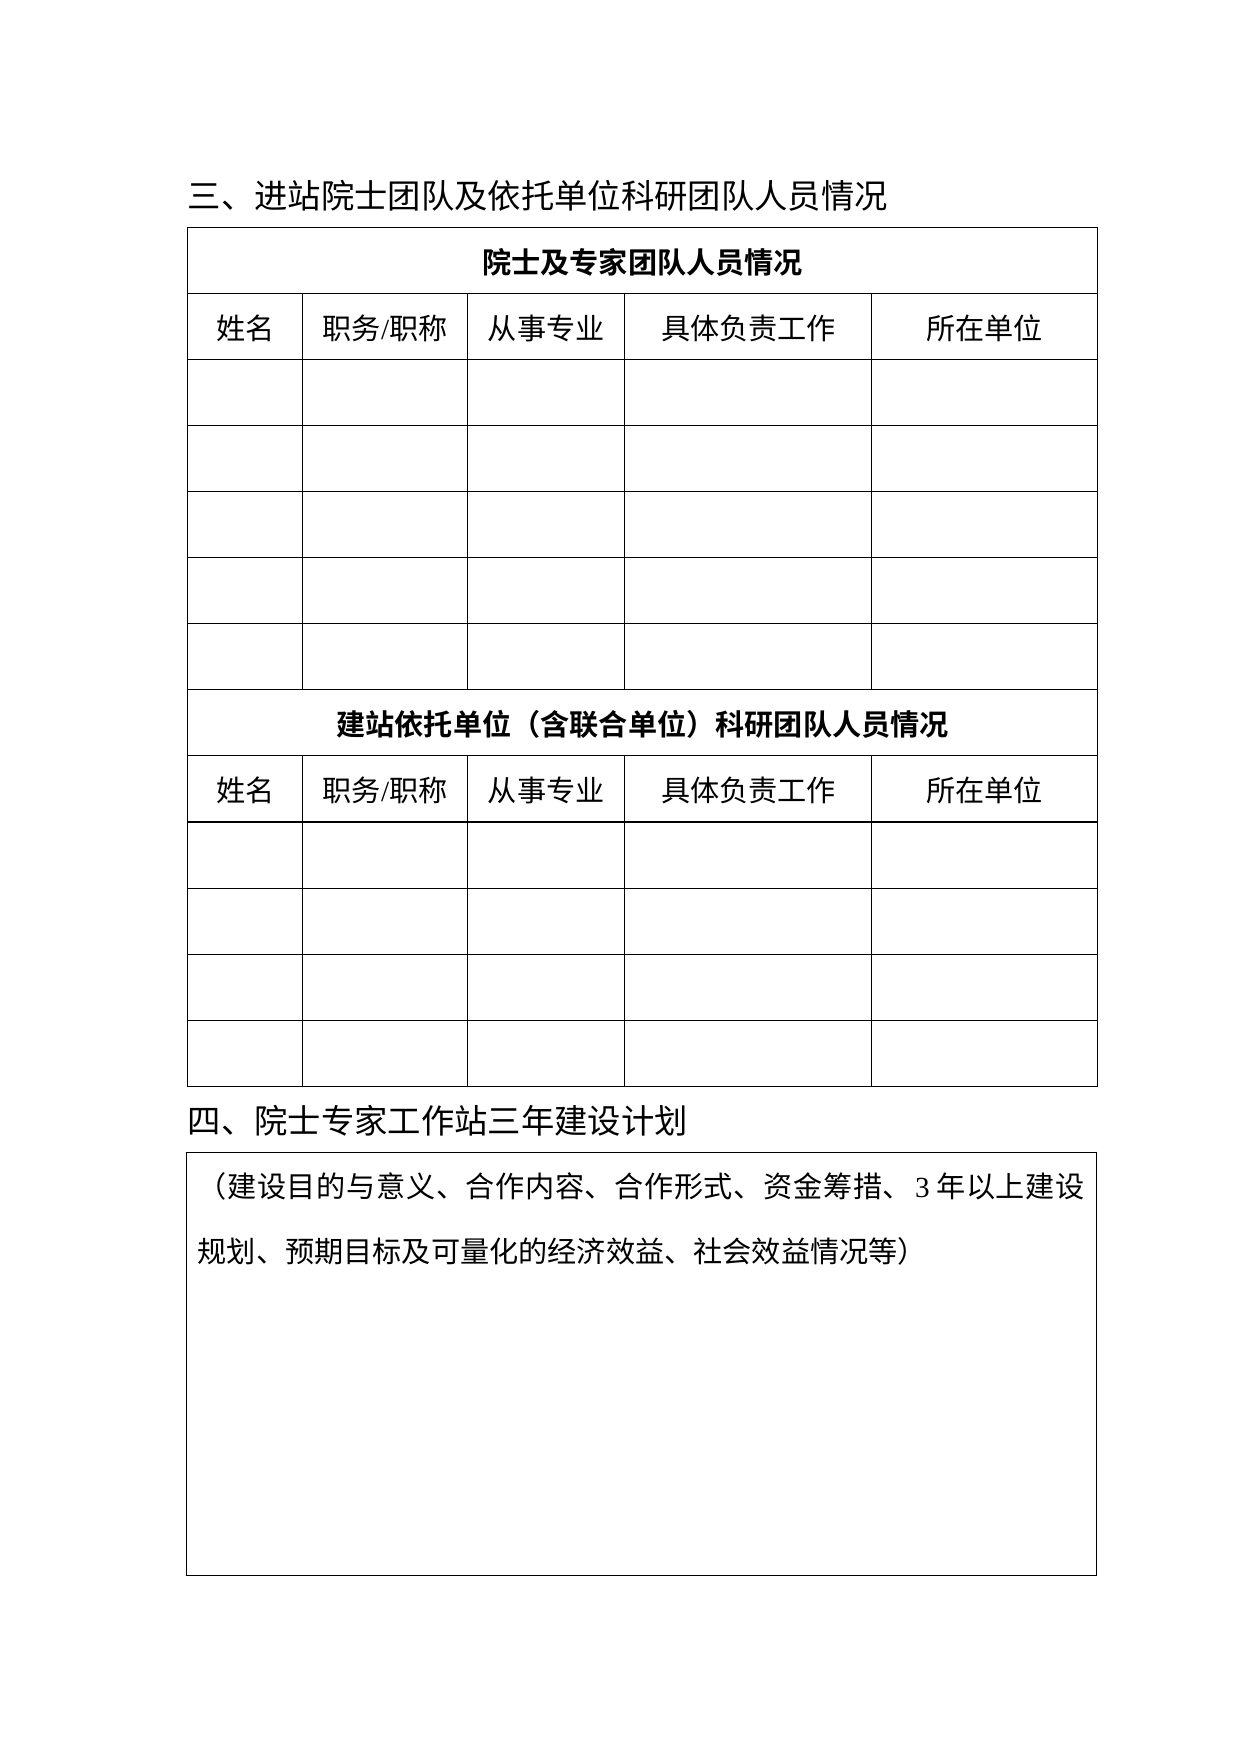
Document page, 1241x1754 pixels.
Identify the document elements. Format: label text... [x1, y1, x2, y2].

table_cell 具体负责工作 [625, 294, 871, 359]
table_cell [303, 558, 467, 623]
table_cell 建站依托单位（含联合单位）科研团队人员情况 [188, 690, 1097, 755]
table_cell [872, 492, 1097, 557]
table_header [187, 1153, 1096, 1575]
table_cell 从事专业 [468, 294, 624, 359]
table_cell [468, 889, 624, 953]
table_cell [303, 624, 467, 689]
table_cell 所在单位 [872, 756, 1097, 821]
table_cell [303, 360, 467, 425]
table_cell 从事专业 [468, 756, 624, 821]
table_cell [468, 1021, 624, 1086]
table_cell 职务/职称 [303, 294, 467, 359]
table_cell [468, 624, 624, 689]
table_cell 姓名 [188, 294, 302, 359]
table_cell [303, 426, 467, 491]
table_cell [188, 889, 302, 953]
table_cell [625, 426, 871, 491]
table_cell [188, 955, 302, 1019]
table_cell [188, 426, 302, 491]
text 三、进站院士团队及依托单位科研团队人员情况 [187, 162, 1053, 227]
table_cell [188, 1021, 302, 1086]
table_cell [468, 492, 624, 557]
table_cell [303, 1021, 467, 1086]
table_cell [188, 492, 302, 557]
table_cell 所在单位 [872, 294, 1097, 359]
text 四、院士专家工作站三年建设计划 [187, 1087, 1053, 1152]
table_cell [303, 823, 467, 887]
table_cell [188, 360, 302, 425]
table_cell [625, 823, 871, 887]
table_cell [468, 823, 624, 887]
table_header 院士及专家团队人员情况 [188, 228, 1097, 293]
table_cell [303, 492, 467, 557]
table_cell [188, 624, 302, 689]
table_cell [625, 492, 871, 557]
table_cell [625, 558, 871, 623]
table_cell [872, 823, 1097, 887]
table_cell [468, 360, 624, 425]
table_cell [872, 426, 1097, 491]
table_cell [872, 1021, 1097, 1086]
table_cell [303, 955, 467, 1019]
table_cell [625, 955, 871, 1019]
table_cell 职务/职称 [303, 756, 467, 821]
table_cell [625, 624, 871, 689]
table_cell [468, 955, 624, 1019]
table_cell 姓名 [188, 756, 302, 821]
table_cell [625, 889, 871, 953]
table_cell 具体负责工作 [625, 756, 871, 821]
table_cell [188, 558, 302, 623]
table_cell [468, 558, 624, 623]
table_cell [625, 1021, 871, 1086]
table_cell [872, 624, 1097, 689]
table_cell [872, 558, 1097, 623]
table_cell [188, 823, 302, 887]
table_cell [468, 426, 624, 491]
table_cell [872, 889, 1097, 953]
table_cell [872, 955, 1097, 1019]
table_cell [625, 360, 871, 425]
table_cell [872, 360, 1097, 425]
table_cell [303, 889, 467, 953]
